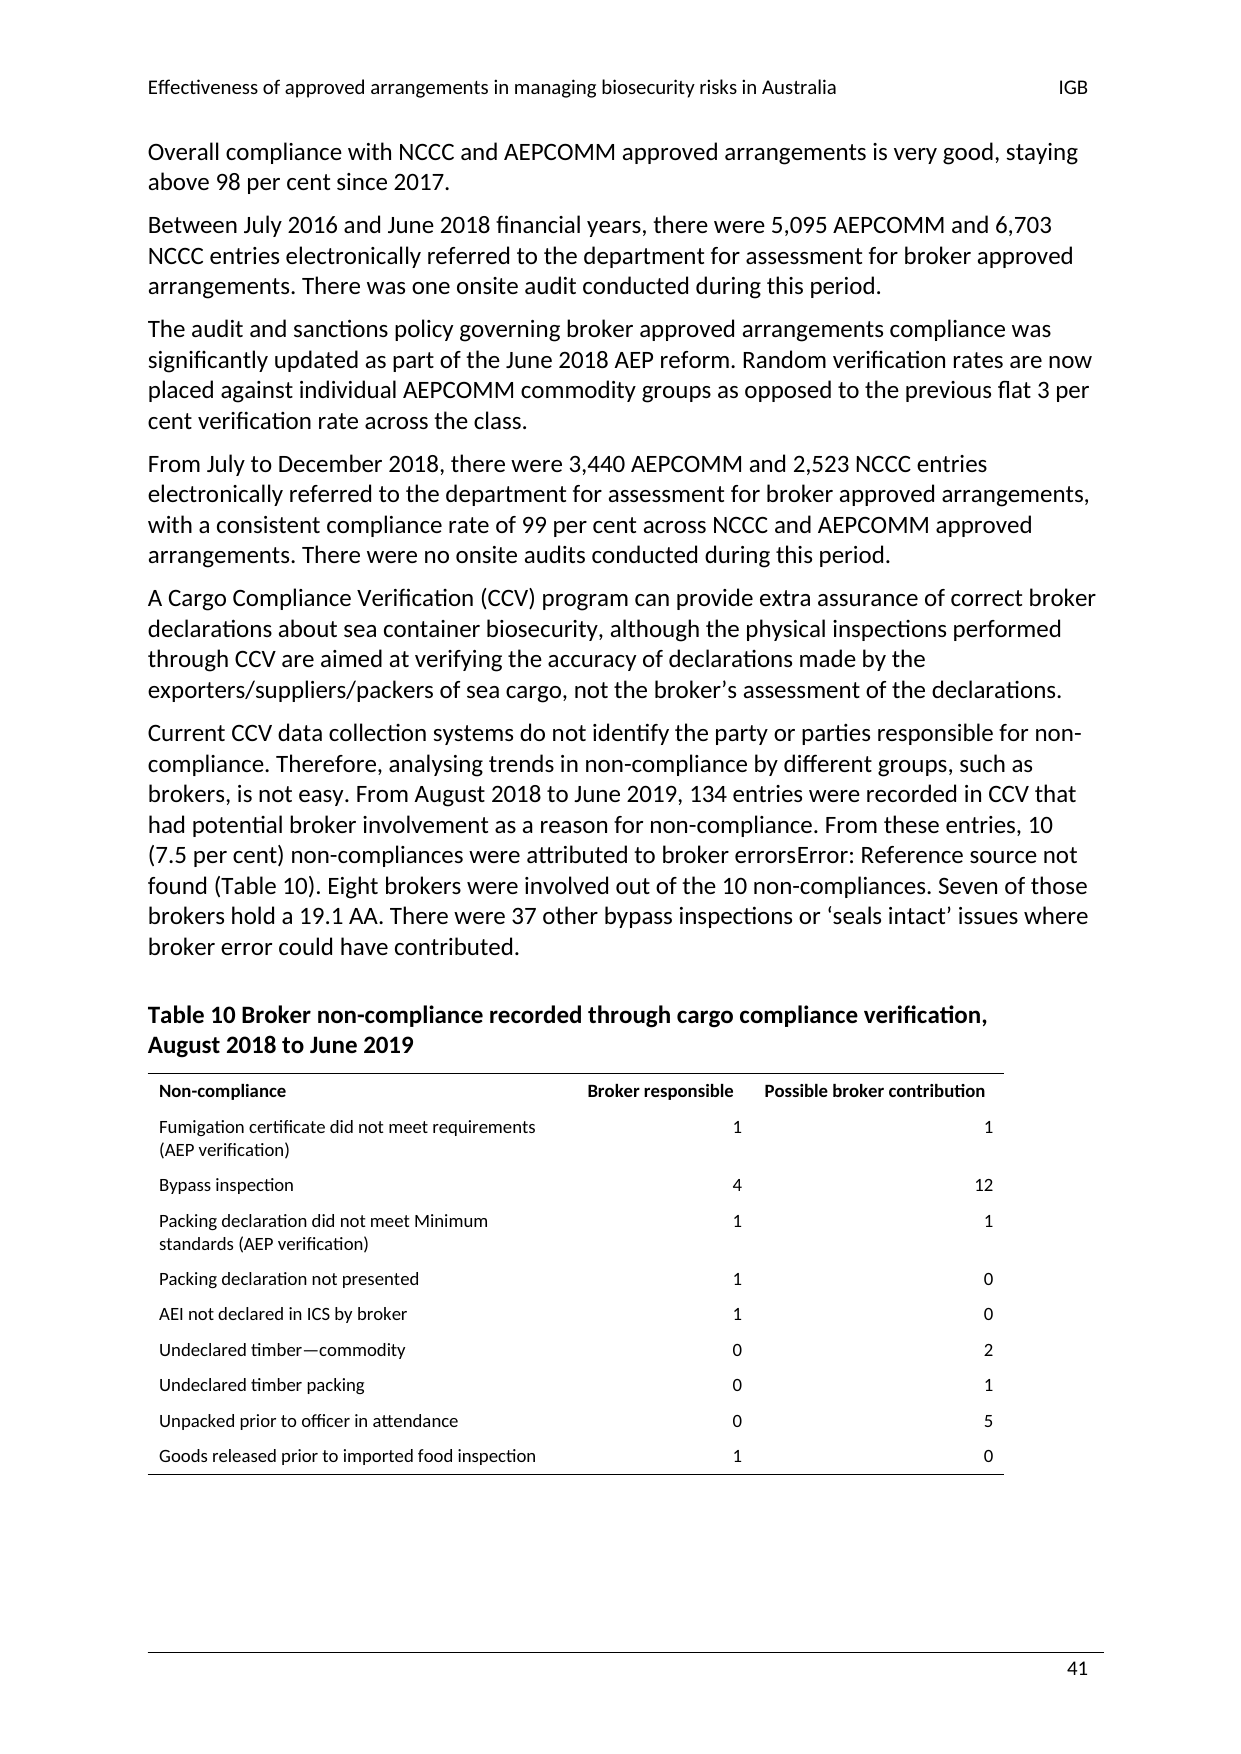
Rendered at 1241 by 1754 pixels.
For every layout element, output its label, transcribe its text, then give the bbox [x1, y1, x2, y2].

table_cell Goods released prior to imported food inspection [148, 1438, 576, 1473]
text Between July 2016 and June 2018 financial years, there were 5,095 AEPCOMM and 6,703 NCCC entries electronically referred to the department for assessment for broker approved arrangements. There was one onsite audit conducted during this period. [148, 209, 1104, 301]
table_cell 1 [753, 1367, 1004, 1403]
table_cell 1 [576, 1296, 753, 1332]
text Table 10 Broker non-compliance recorded through cargo compliance verification, August 2018 to June 2019 [148, 999, 1104, 1060]
table_cell Packing declaration did not meet Minimum standards (AEP verification) [148, 1203, 576, 1261]
table_cell 0 [576, 1367, 753, 1403]
table_cell 1 [753, 1203, 1004, 1261]
table_cell 12 [753, 1167, 1004, 1203]
table_header Non-compliance [148, 1074, 576, 1109]
table_cell Packing declaration not presented [148, 1261, 576, 1296]
table_cell 0 [753, 1261, 1004, 1296]
table_cell Bypass inspection [148, 1167, 576, 1203]
text The audit and sanctions policy governing broker approved arrangements compliance was significantly updated as part of the June 2018 AEP reform. Random verification rates are now placed against individual AEPCOMM commodity groups as opposed to the previous flat 3 per cent verification rate across the class. [148, 313, 1104, 436]
table_cell Fumigation certificate did not meet requirements (AEP verification) [148, 1109, 576, 1167]
text A Cargo Compliance Verification (CCV) program can provide extra assurance of correct broker declarations about sea container biosecurity, although the physical inspections performed through CCV are aimed at verifying the accuracy of declarations made by the exporters/suppliers/packers of sea cargo, not the broker’s assessment of the declarations. [148, 583, 1104, 705]
table_cell 1 [576, 1438, 753, 1473]
table_cell 4 [576, 1167, 753, 1203]
table_cell 0 [576, 1332, 753, 1367]
table_cell 1 [753, 1109, 1004, 1167]
table_cell 5 [753, 1403, 1004, 1438]
table_cell 1 [576, 1261, 753, 1296]
table_header Broker responsible [576, 1074, 753, 1109]
table_header Possible broker contribution [753, 1074, 1004, 1109]
table_cell 2 [753, 1332, 1004, 1367]
table_cell 0 [753, 1296, 1004, 1332]
table_cell 0 [576, 1403, 753, 1438]
table_cell Unpacked prior to officer in attendance [148, 1403, 576, 1438]
table_cell Undeclared timber—commodity [148, 1332, 576, 1367]
text Overall compliance with NCCC and AEPCOMM approved arrangements is very good, staying above 98 per cent since 2017. [148, 136, 1104, 197]
table_cell 0 [753, 1438, 1004, 1473]
text From July to December 2018, there were 3,440 AEPCOMM and 2,523 NCCC entries electronically referred to the department for assessment for broker approved arrangements, with a consistent compliance rate of 99 per cent across NCCC and AEPCOMM approved arrangements. There were no onsite audits conducted during this period. [148, 448, 1104, 570]
table_cell AEI not declared in ICS by broker [148, 1296, 576, 1332]
table_cell 1 [576, 1203, 753, 1261]
table_cell 1 [576, 1109, 753, 1167]
table_cell Undeclared timber packing [148, 1367, 576, 1403]
